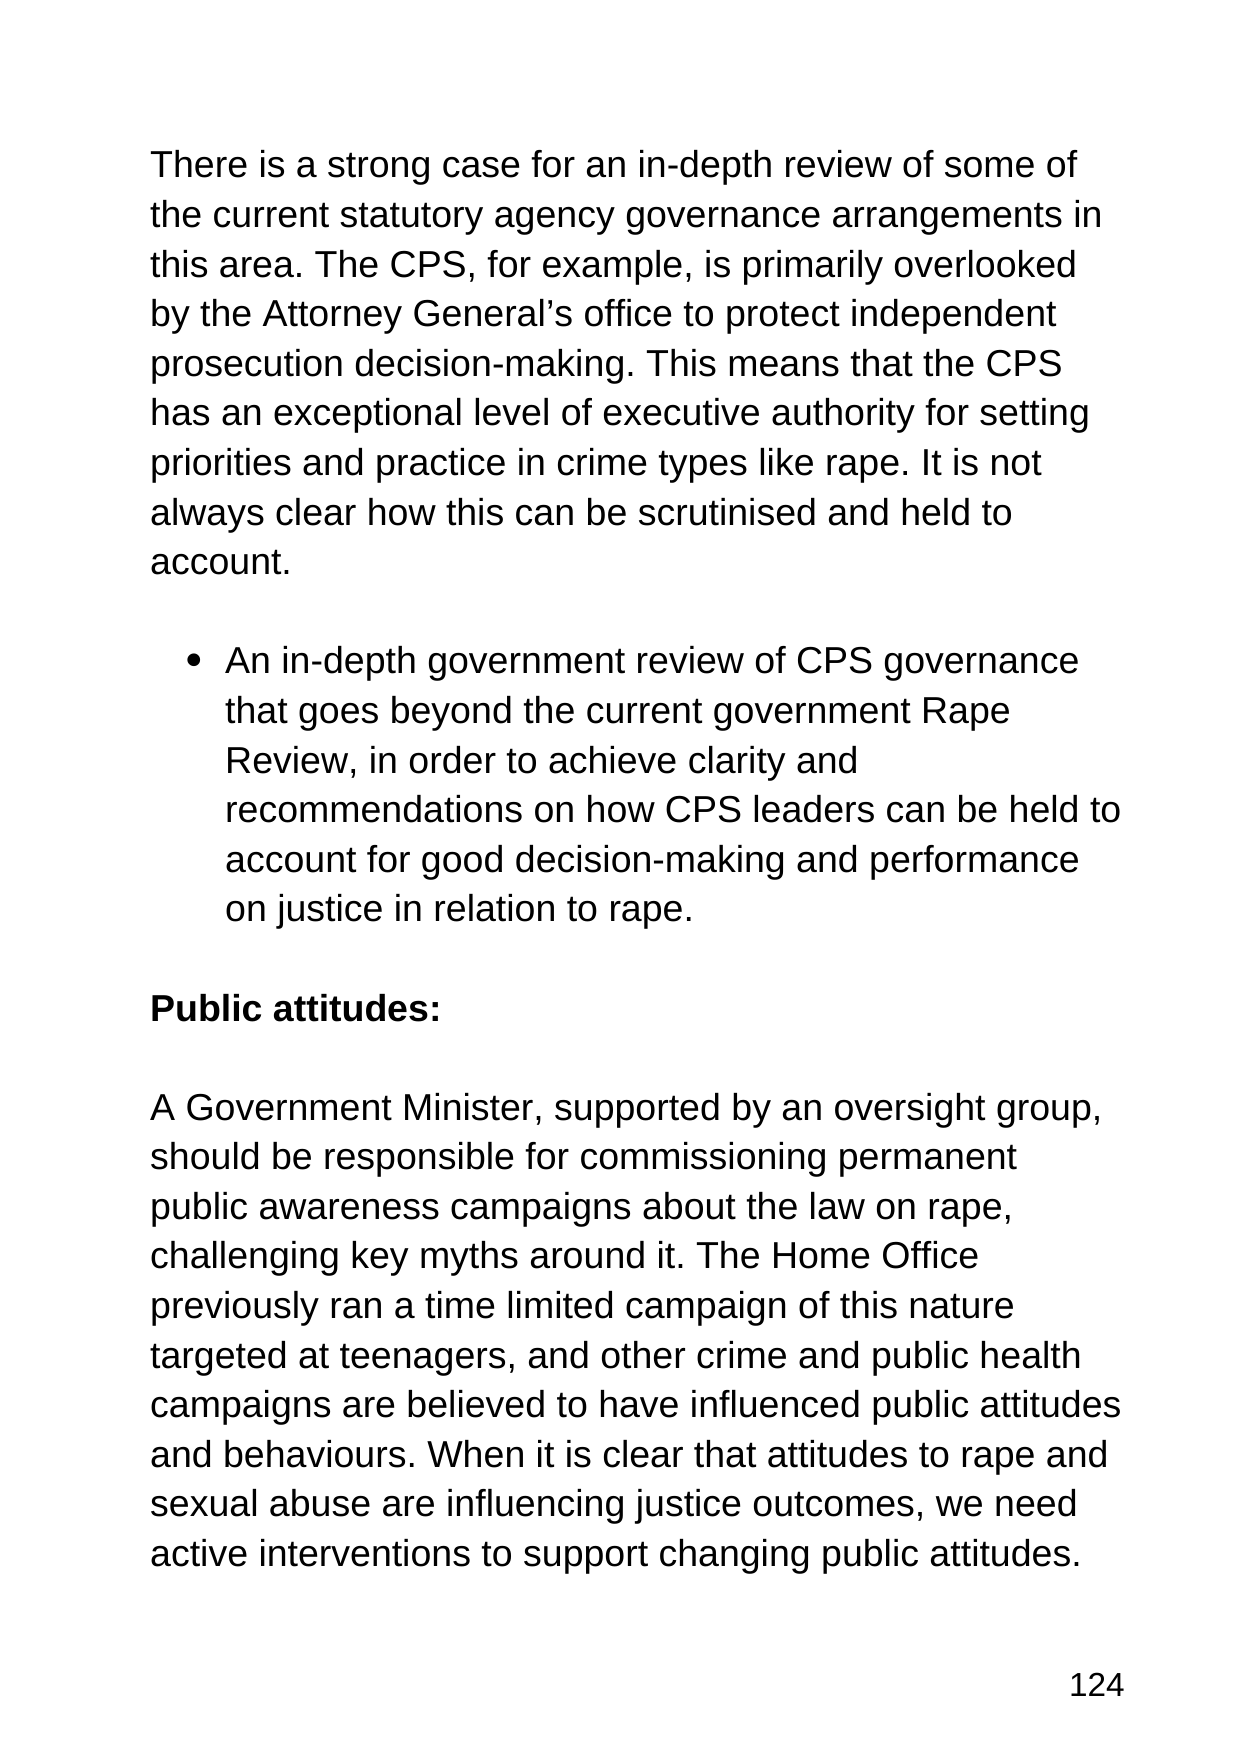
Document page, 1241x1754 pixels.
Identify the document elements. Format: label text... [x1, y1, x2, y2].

list An in-depth government review of CPS governance that goes beyond the current government Rape Review, in order to achieve clarity and recommendations on how CPS leaders can be held to account for good decision-making and performance on justice in relation to rape. [187, 638, 1124, 930]
text There is a strong case for an in-depth review of some of the current statutory agency governance arrangements in this area. The CPS, for example, is primarily overlooked by the Attorney General’s office to protect independent prosecution decision-making. This means that the CPS has an exceptional level of executive authority for setting priorities and practice in crime types like rape. It is not always clear how this can be scrutinised and held to account. [150, 143, 1124, 582]
text A Government Minister, supported by an oversight group, should be responsible for commissioning permanent public awareness campaigns about the law on rape, challenging key myths around it. The Home Office previously ran a time limited campaign of this nature targeted at teenagers, and other crime and public health campaigns are believed to have influenced public attitudes and behaviours. When it is clear that attitudes to rape and sexual abuse are influencing justice outcomes, we need active interventions to support changing public attitudes. [150, 1085, 1124, 1574]
text Public attitudes: [150, 986, 1124, 1029]
